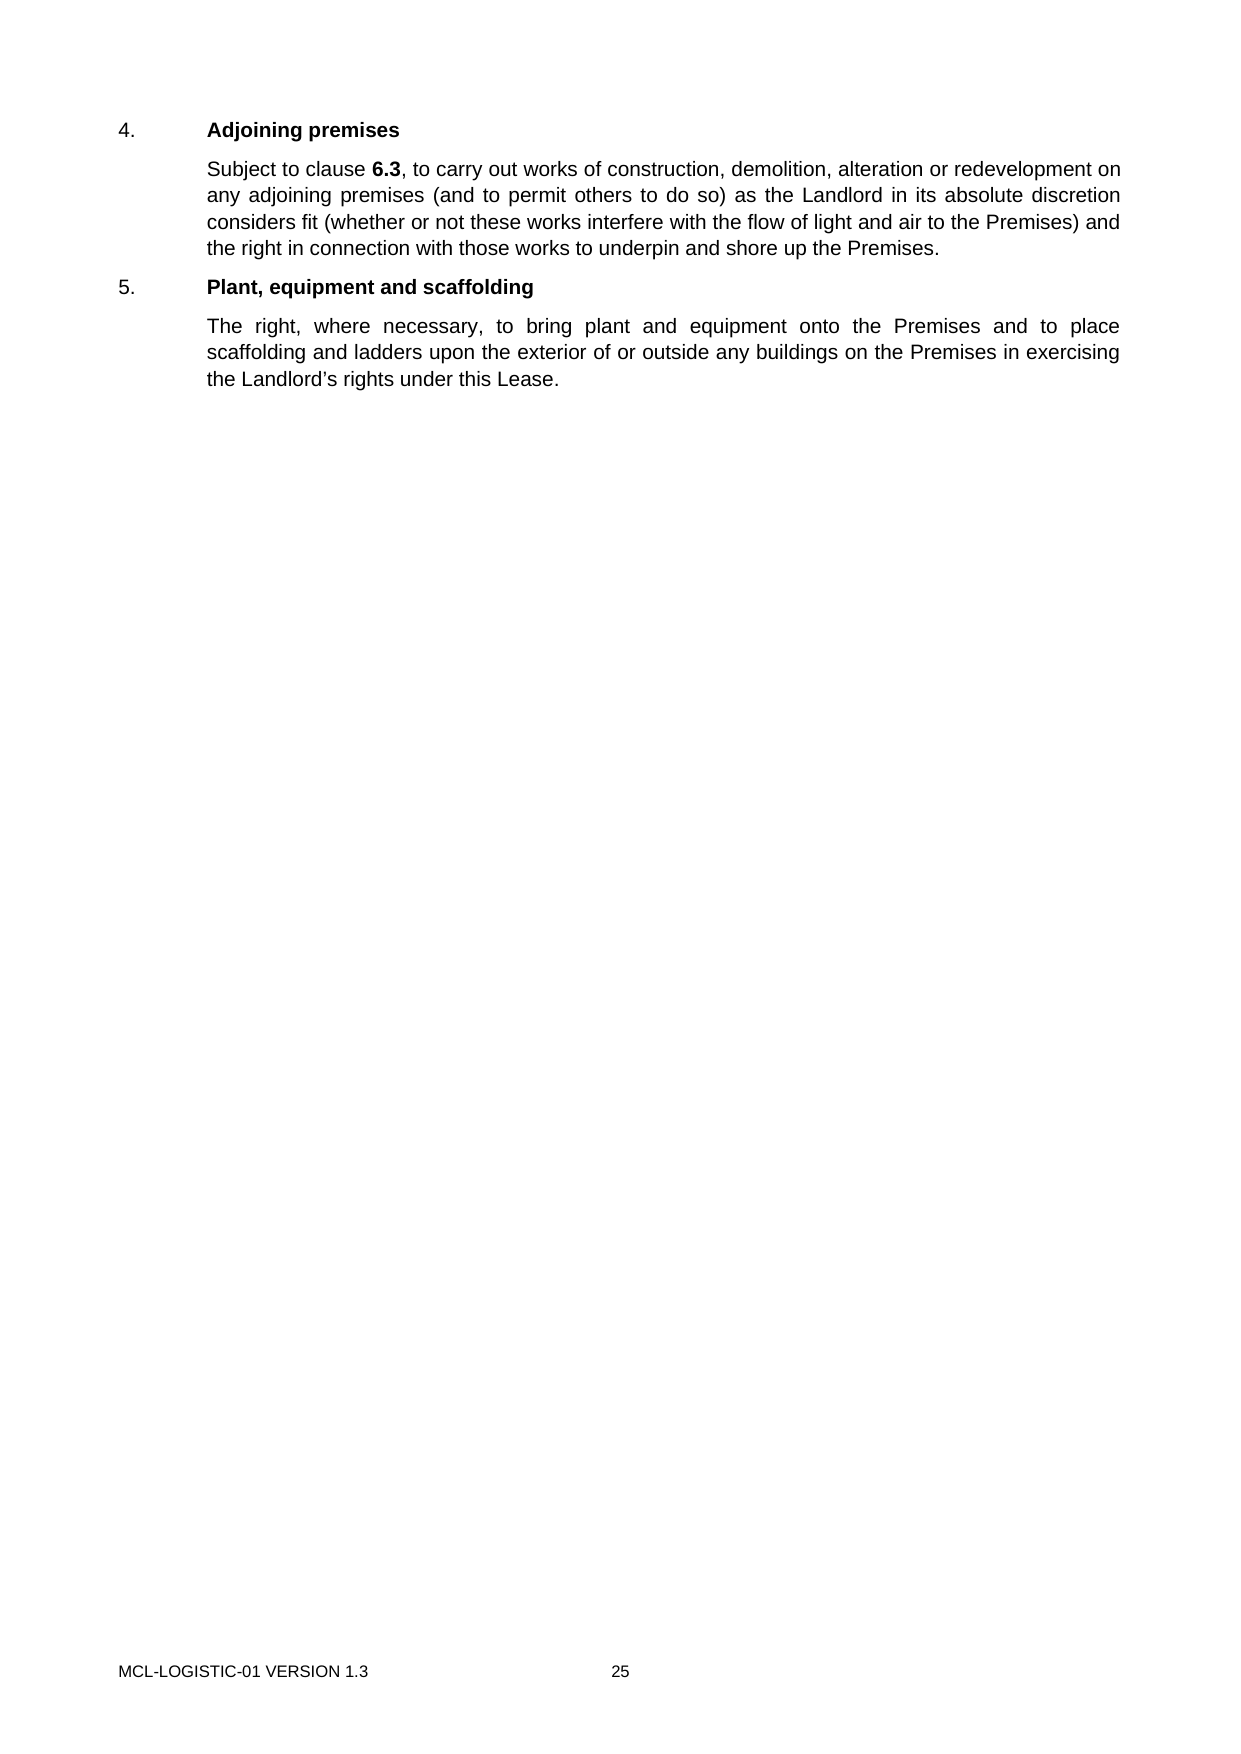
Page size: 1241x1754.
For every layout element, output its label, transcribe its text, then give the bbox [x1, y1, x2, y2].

text Adjoining premises [118, 118, 1122, 142]
text Plant, equipment and scaffolding [118, 275, 1122, 299]
text Subject to clause 6.3, to carry out works of construction, demolition, alteration or redevelopment on any adjoining premises (and to permit others to do so) as the Landlord in its absolute discretion considers fit (whether or not these works interfere with the flow of light and air to the Premises) and the right in connection with those works to underpin and shore up the Premises. [207, 157, 1122, 260]
text The right, where necessary, to bring plant and equipment onto the Premises and to place scaffolding and ladders upon the exterior of or outside any buildings on the Premises in exercising the Landlord’s rights under this Lease. [207, 314, 1122, 390]
